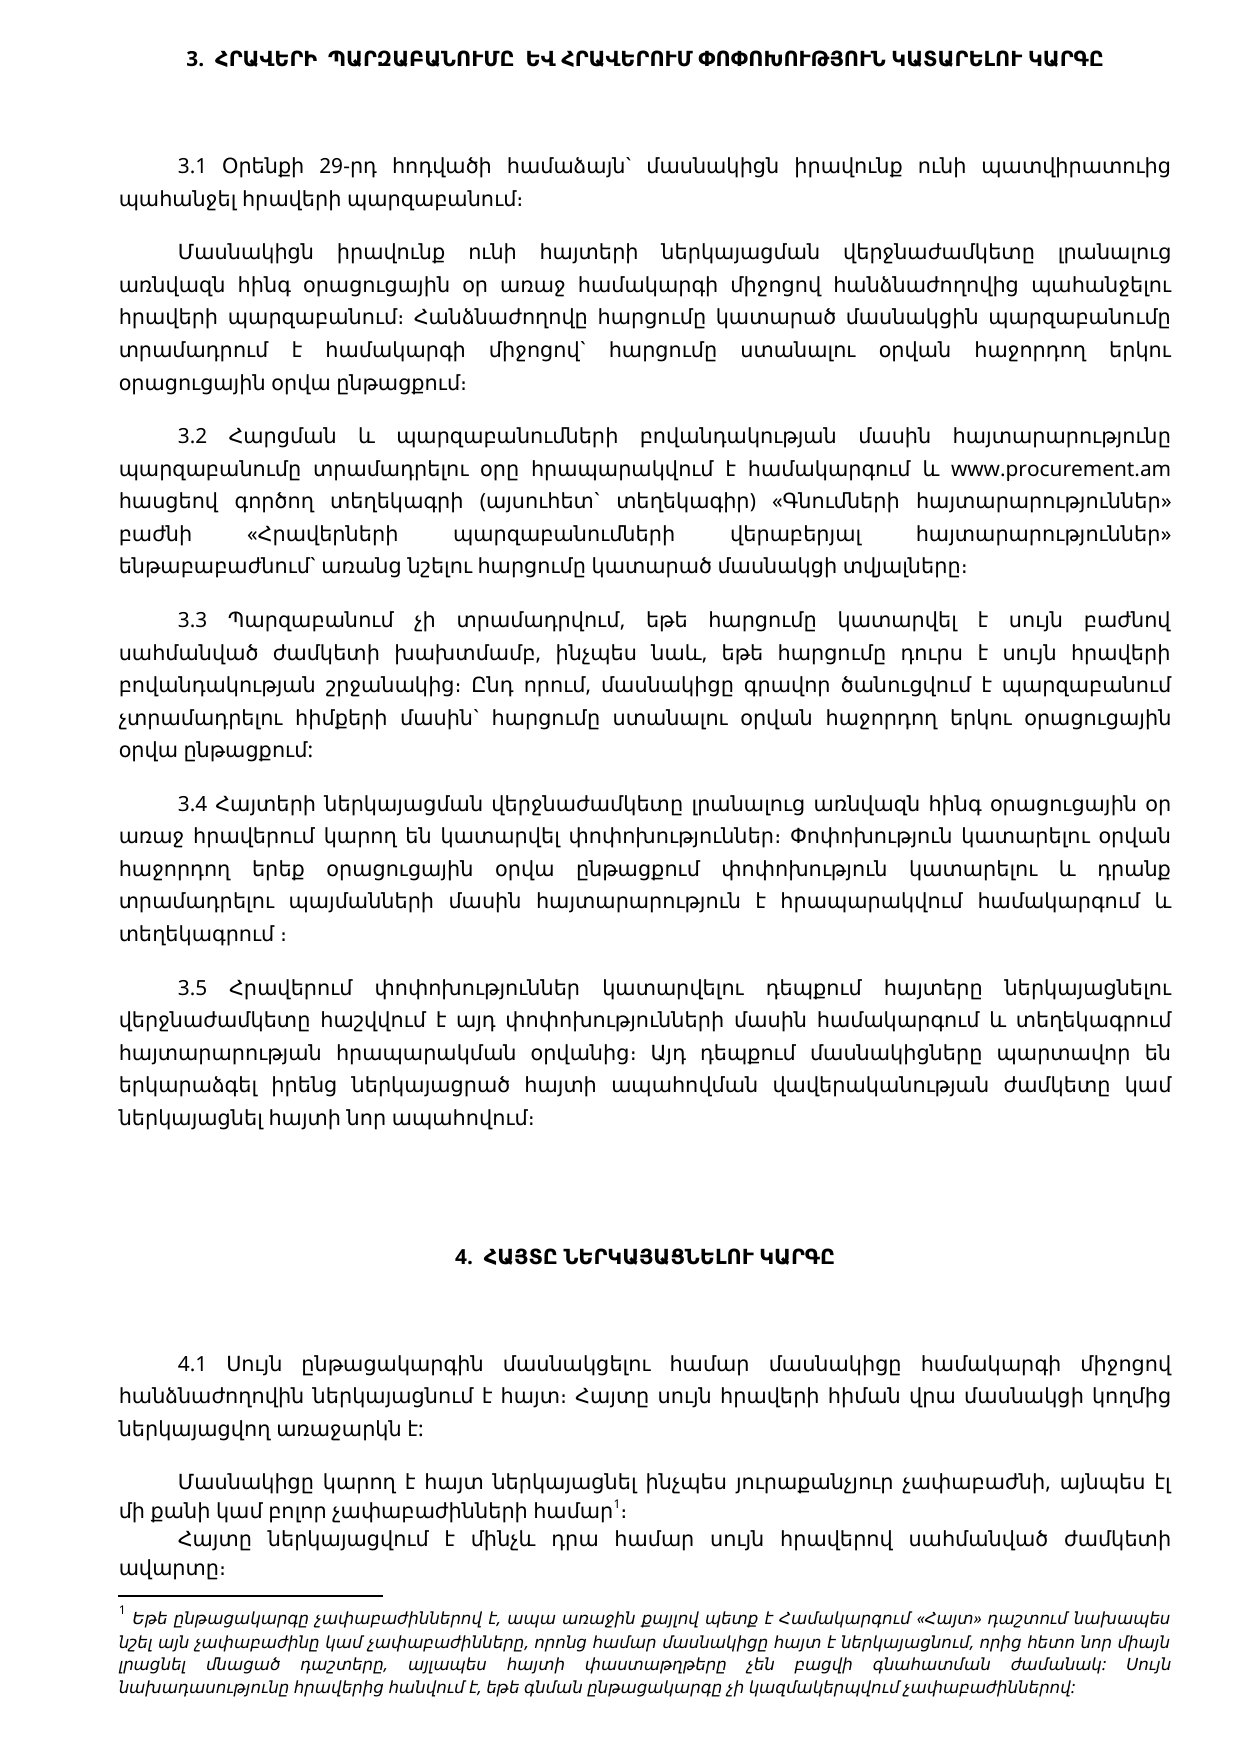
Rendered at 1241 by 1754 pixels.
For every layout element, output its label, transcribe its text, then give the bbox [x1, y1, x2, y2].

text 4.1 Սույն ընթացակարգին մասնակցելու համար մասնակիցը համակարգի միջոցով հանձնաժողովին ներկայացնում է հայտ։ Հայտը սույն հրավերի հիման վրա մասնակցի կողմից ներկայացվող առաջարկն է: [118, 1349, 1171, 1442]
text 3. ՀՐԱՎԵՐԻ ՊԱՐԶԱԲԱՆՈՒՄԸ ԵՎ ՀՐԱՎԵՐՈՒՄ ՓՈՓՈԽՈՒԹՅՈՒՆ ԿԱՏԱՐԵԼՈՒ ԿԱՐԳԸ [118, 44, 1171, 73]
text 3.1 Օրենքի 29-րդ հոդվածի համաձայն` մասնակիցն իրավունք ունի պատվիրատուից պահանջել հրավերի պարզաբանում։ [118, 151, 1171, 212]
text Մասնակիցը կարող է հայտ ներկայացնել ինչպես յուրաքանչյուր չափաբաժնի, այնպես էլ մի քանի կամ բոլոր չափաբաժինների համար։ [118, 1467, 1171, 1524]
text Մասնակիցն իրավունք ունի հայտերի ներկայացման վերջնաժամկետը լրանալուց առնվազն հինգ օրացուցային օր առաջ համակարգի միջոցով հանձնաժողովից պահանջելու հրավերի պարզաբանում։ Հանձնաժողովը հարցումը կատարած մասնակցին պարզաբանումը տրամադրում է համակարգի միջոցով` հարցումը ստանալու օրվան հաջորդող երկու օրացուցային օրվա ընթացքում։ [118, 237, 1171, 396]
text 3.2 Հարցման և պարզաբանումների բովանդակության մասին հայտարարությունը պարզաբանումը տրամադրելու օրը հրապարակվում է համակարգում և www.procurement.am հասցեով գործող տեղեկագրի (այսուհետ` տեղեկագիր) «Գնումների հայտարարություններ» բաժնի «Հրավերների պարզաբանումների վերաբերյալ հայտարարություններ» ենթաբաբաժնում` առանց նշելու հարցումը կատարած մասնակցի տվյալները։ [118, 421, 1171, 580]
text 3.5 Հրավերում փոփոխություններ կատարվելու դեպքում հայտերը ներկայացնելու վերջնաժամկետը հաշվվում է այդ փոփոխությունների մասին համակարգում և տեղեկագրում հայտարարության հրապարակման օրվանից։ Այդ դեպքում մասնակիցները պարտավոր են երկարաձգել իրենց ներկայացրած հայտի ապահովման վավերականության ժամկետը կամ ներկայացնել հայտի նոր ապահովում։ [118, 973, 1171, 1132]
text 4. ՀԱՅՏԸ ՆԵՐԿԱՅԱՑՆԵԼՈՒ ԿԱՐԳԸ [118, 1242, 1171, 1271]
text Հայտը ներկայացվում է մինչև դրա համար սույն հրավերով սահմանված ժամկետի ավարտը։ [118, 1524, 1171, 1581]
text 3.3 Պարզաբանում չի տրամադրվում, եթե հարցումը կատարվել է սույն բաժնով սահմանված ժամկետի խախտմամբ, ինչպես նաև, եթե հարցումը դուրս է սույն հրավերի բովանդակության շրջանակից։ Ընդ որում, մասնակիցը գրավոր ծանուցվում է պարզաբանում չտրամադրելու հիմքերի մասին` հարցումը ստանալու օրվան հաջորդող երկու օրացուցային օրվա ընթացքում: [118, 605, 1171, 764]
text 3.4 Հայտերի ներկայացման վերջնաժամկետը լրանալուց առնվազն հինգ օրացուցային օր առաջ հրավերում կարող են կատարվել փոփոխություններ։ Փոփոխություն կատարելու օրվան հաջորդող երեք օրացուցային օրվա ընթացքում փոփոխություն կատարելու և դրանք տրամադրելու պայմանների մասին հայտարարություն է հրապարակվում համակարգում և տեղեկագրում ։ [118, 789, 1171, 948]
